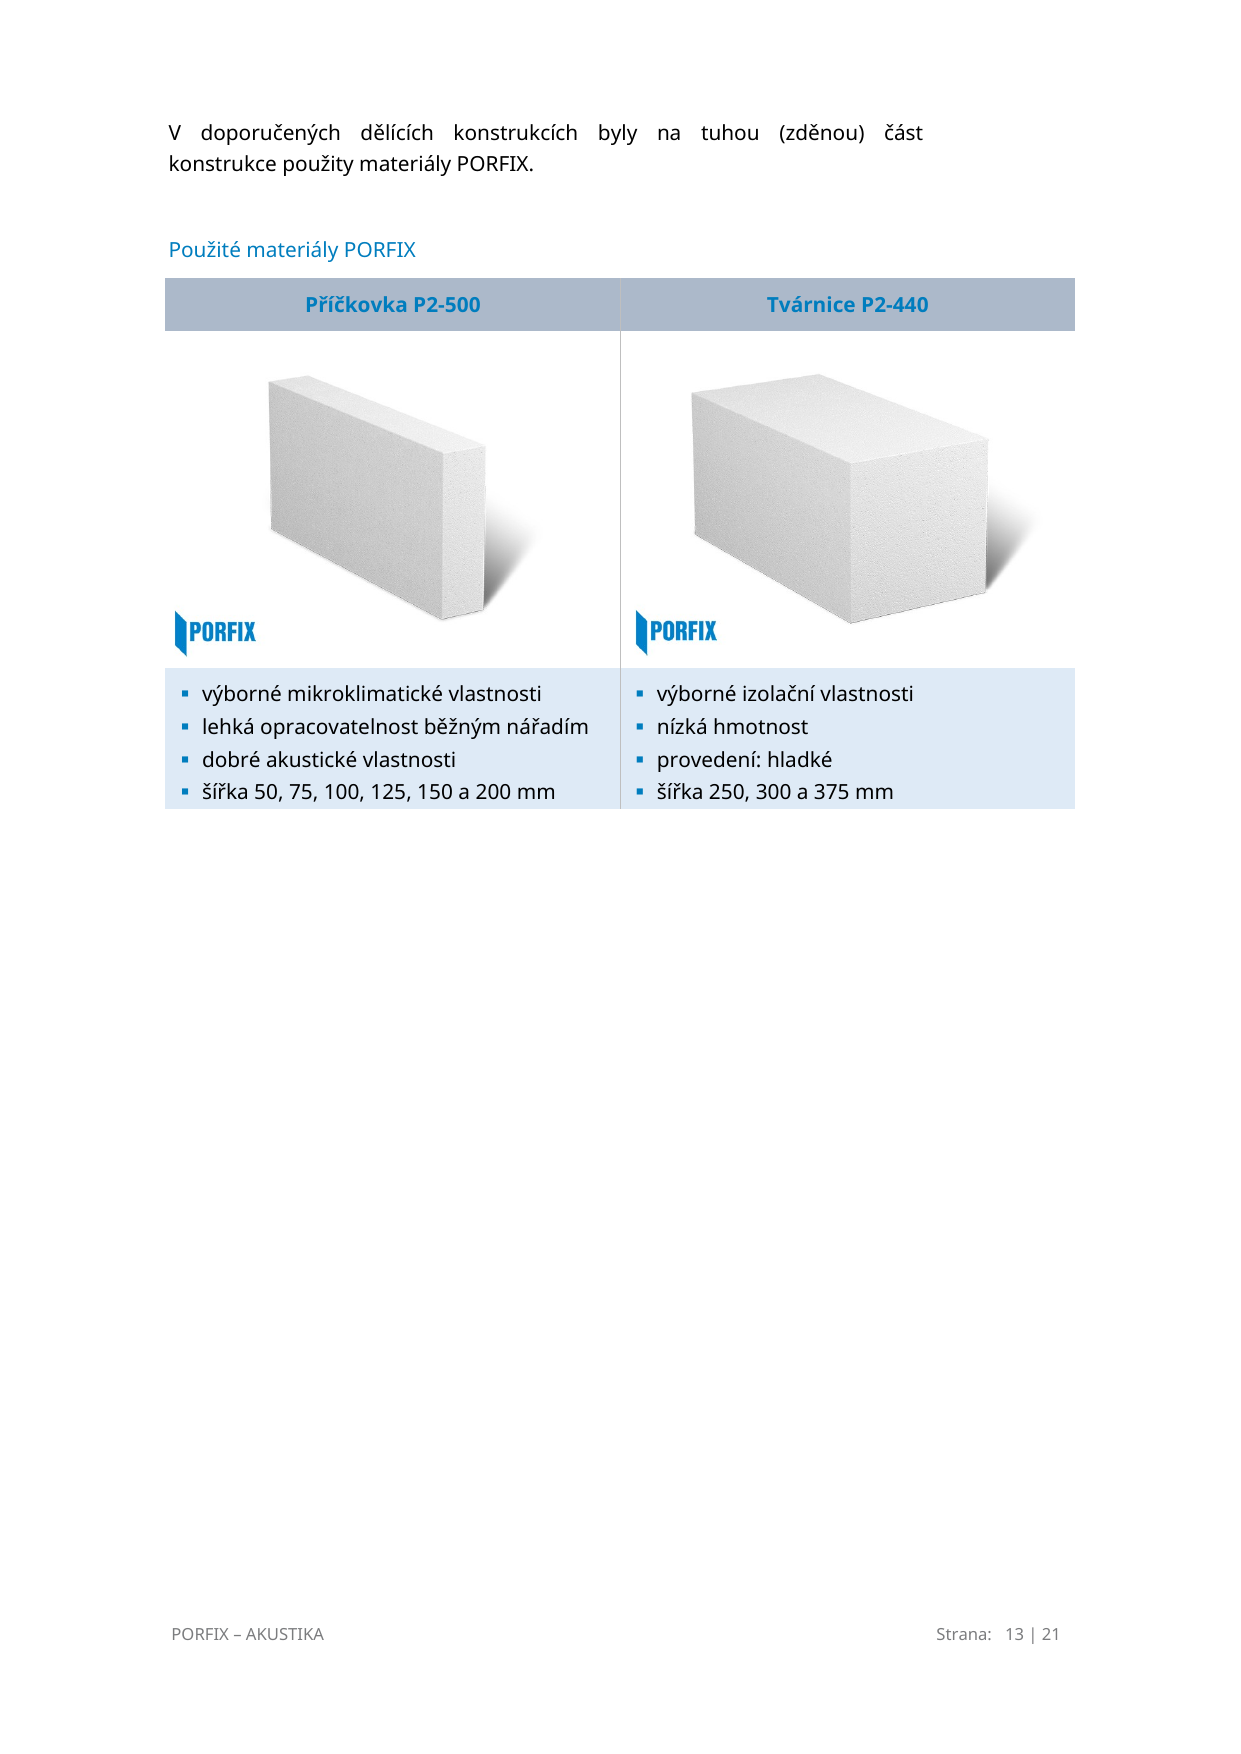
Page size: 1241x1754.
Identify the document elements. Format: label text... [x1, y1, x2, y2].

picture [171, 331, 615, 658]
table_header Příčkovka P2-500 [165, 278, 620, 331]
table_cell výborné izolační vlastnosti nízká hmotnost provedení: hladké šířka 250, 300 a 375 mm [621, 668, 1075, 809]
text Použité materiály PORFIX [168, 235, 924, 263]
text V doporučených dělících konstrukcích byly na tuhou (zděnou) část konstrukce použity materiály PORFIX. [168, 118, 924, 177]
table_cell výborné mikroklimatické vlastnosti lehká opracovatelnost běžným nářadím dobré akustické vlastnosti šířka 50, 75, 100, 125, 150 a 200 mm [165, 668, 620, 809]
picture [631, 331, 1075, 658]
table_cell [165, 331, 620, 668]
table_cell [621, 331, 1075, 668]
table_header Tvárnice P2-440 [621, 278, 1075, 331]
